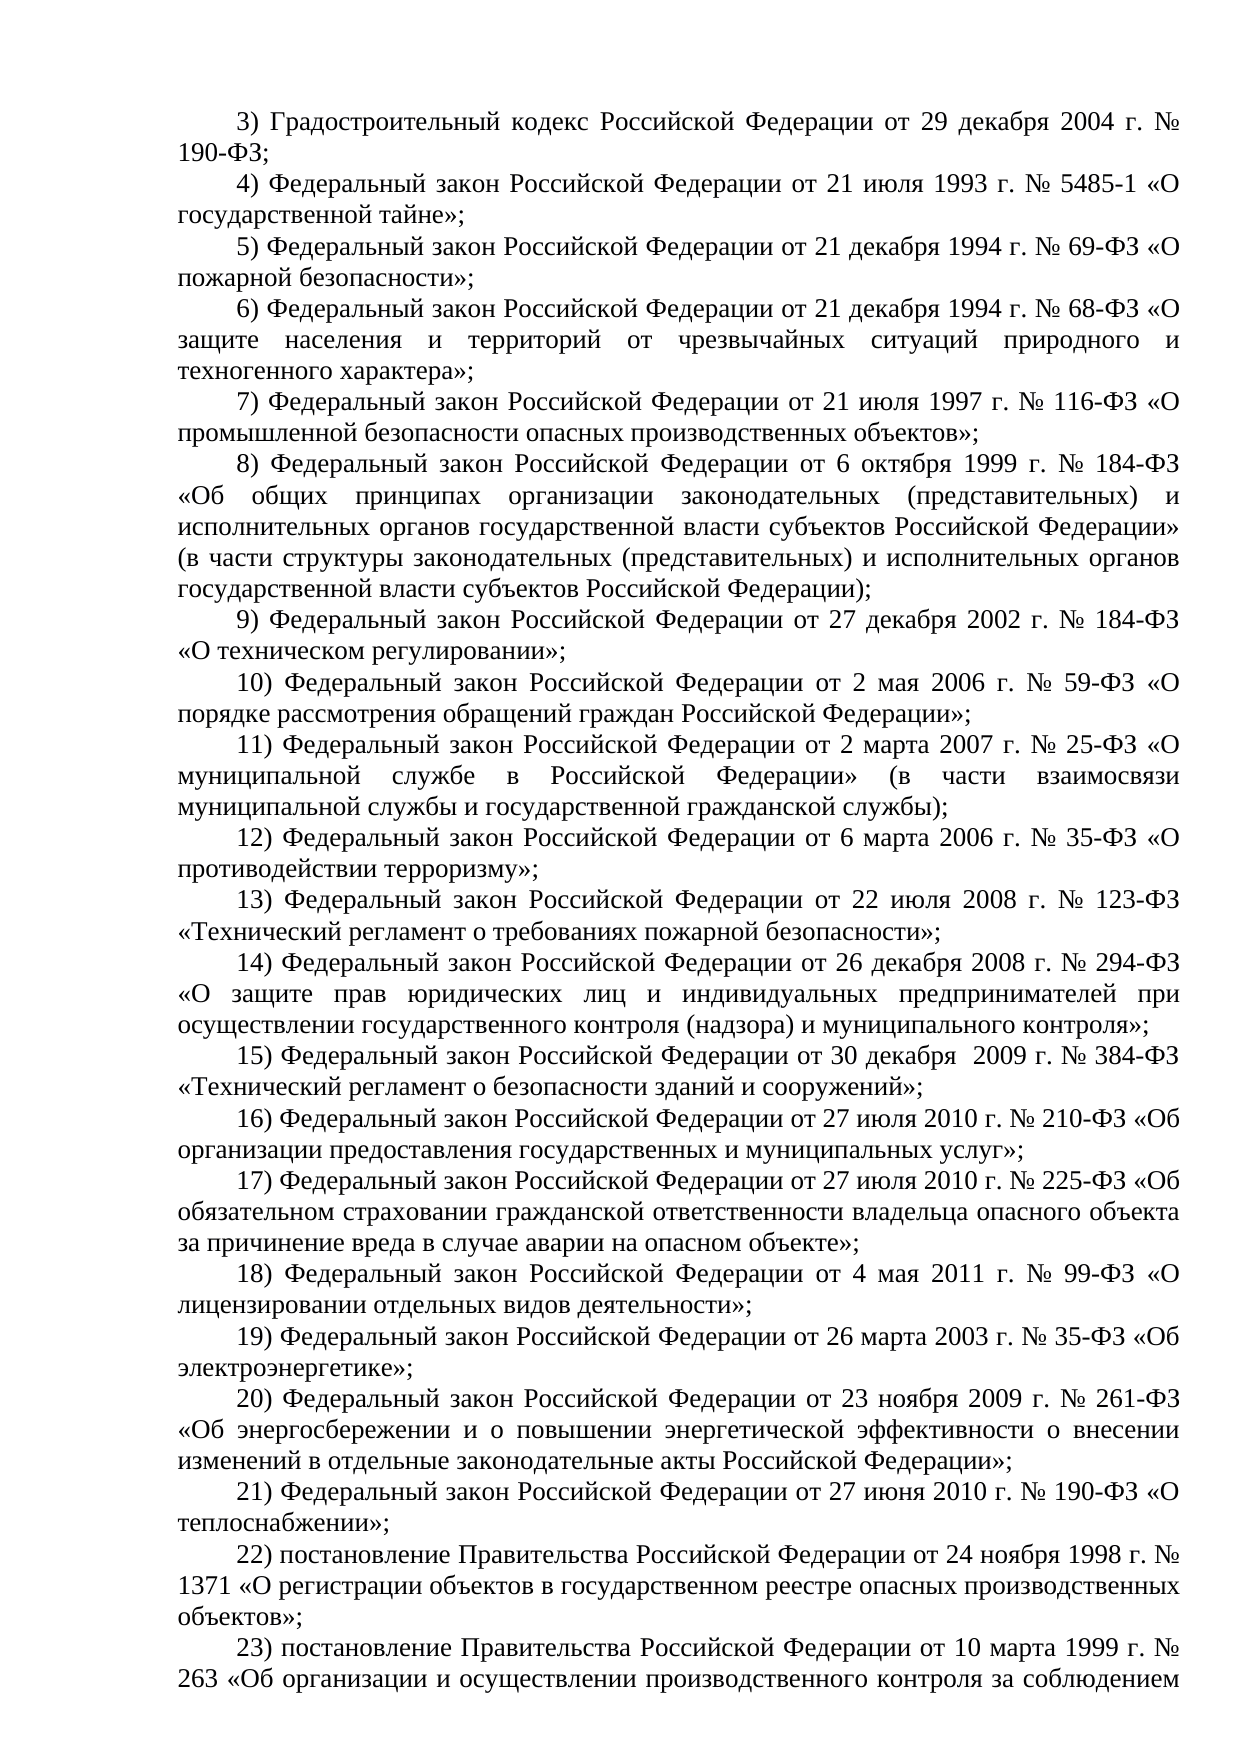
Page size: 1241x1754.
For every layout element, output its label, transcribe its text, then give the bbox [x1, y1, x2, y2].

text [177, 1631, 1181, 1693]
text 11) Федеральный закон Российской Федерации от 2 марта 2007 г. № 25-ФЗ «О муниципальной службе в Российской Федерации» (в части взаимосвязи муниципальной службы и государственной гражданской службы); [177, 728, 1181, 821]
text 21) Федеральный закон Российской Федерации от 27 июня 2010 г. № 190-ФЗ «О теплоснабжении»; [177, 1475, 1181, 1538]
text 8) Федеральный закон Российской Федерации от 6 октября 1999 г. № 184-ФЗ «Об общих принципах организации законодательных (представительных) и исполнительных органов государственной власти субъектов Российской Федерации» (в части структуры законодательных (представительных) и исполнительных органов государственной власти субъектов Российской Федерации); [177, 448, 1181, 603]
text 14) Федеральный закон Российской Федерации от 26 декабря 2008 г. № 294-ФЗ «О защите прав юридических лиц и индивидуальных предпринимателей при осуществлении государственного контроля (надзора) и муниципального контроля»; [177, 946, 1181, 1039]
text 3) Градостроительный кодекс Российской Федерации от 29 декабря 2004 г. № 190-ФЗ; [177, 105, 1181, 167]
text 18) Федеральный закон Российской Федерации от 4 мая 2011 г. № 99-ФЗ «О лицензировании отдельных видов деятельности»; [177, 1257, 1181, 1320]
text 6) Федеральный закон Российской Федерации от 21 декабря 1994 г. № 68-ФЗ «О защите населения и территорий от чрезвычайных ситуаций природного и техногенного характера»; [177, 292, 1181, 385]
text 22) постановление Правительства Российской Федерации от 24 ноября 1998 г. № 1371 «О регистрации объектов в государственном реестре опасных производственных объектов»; [177, 1538, 1181, 1631]
text 13) Федеральный закон Российской Федерации от 22 июля 2008 г. № 123-ФЗ «Технический регламент о требованиях пожарной безопасности»; [177, 884, 1181, 946]
text 17) Федеральный закон Российской Федерации от 27 июля 2010 г. № 225-ФЗ «Об обязательном страховании гражданской ответственности владельца опасного объекта за причинение вреда в случае аварии на опасном объекте»; [177, 1164, 1181, 1257]
text 5) Федеральный закон Российской Федерации от 21 декабря 1994 г. № 69-ФЗ «О пожарной безопасности»; [177, 229, 1181, 292]
text 7) Федеральный закон Российской Федерации от 21 июля 1997 г. № 116-ФЗ «О промышленной безопасности опасных производственных объектов»; [177, 385, 1181, 448]
text 19) Федеральный закон Российской Федерации от 26 марта 2003 г. № 35-ФЗ «Об электроэнергетике»; [177, 1320, 1181, 1382]
text 10) Федеральный закон Российской Федерации от 2 мая 2006 г. № 59-ФЗ «О порядке рассмотрения обращений граждан Российской Федерации»; [177, 666, 1181, 728]
text 12) Федеральный закон Российской Федерации от 6 марта 2006 г. № 35-ФЗ «О противодействии терроризму»; [177, 821, 1181, 884]
text 20) Федеральный закон Российской Федерации от 23 ноября 2009 г. № 261-ФЗ «Об энергосбережении и о повышении энергетической эффективности о внесении изменений в отдельные законодательные акты Российской Федерации»; [177, 1382, 1181, 1475]
text 16) Федеральный закон Российской Федерации от 27 июля 2010 г. № 210-ФЗ «Об организации предоставления государственных и муниципальных услуг»; [177, 1102, 1181, 1164]
text 15) Федеральный закон Российской Федерации от 30 декабря 2009 г. № 384-ФЗ «Технический регламент о безопасности зданий и сооружений»; [177, 1039, 1181, 1102]
text 4) Федеральный закон Российской Федерации от 21 июля 1993 г. № 5485-1 «О государственной тайне»; [177, 167, 1181, 229]
text 9) Федеральный закон Российской Федерации от 27 декабря 2002 г. № 184-ФЗ «О техническом регулировании»; [177, 603, 1181, 666]
